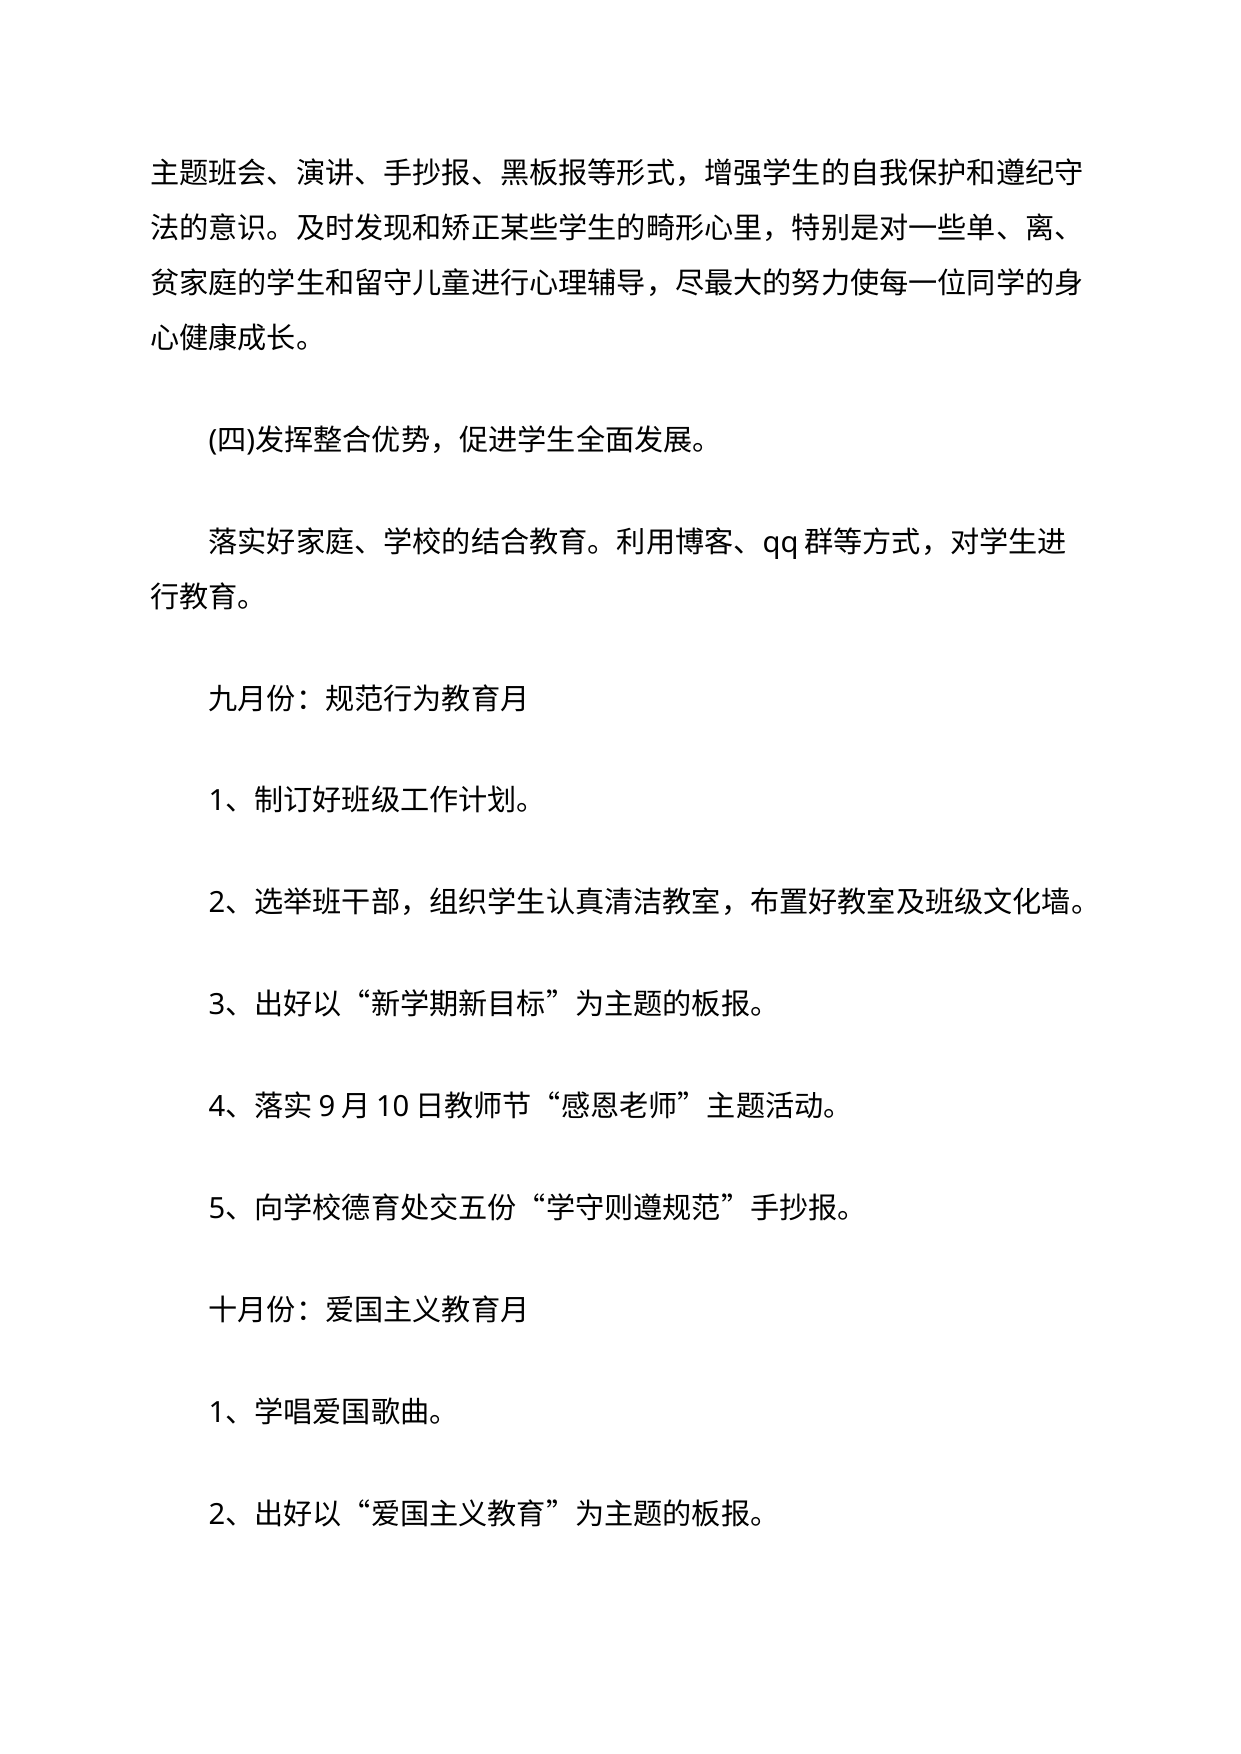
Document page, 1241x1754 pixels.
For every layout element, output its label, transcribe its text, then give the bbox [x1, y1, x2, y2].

text 落实好家庭、学校的结合教育。利用博客、qq群等方式，对学生进行教育。 [150, 518, 1090, 616]
text (四)发挥整合优势，促进学生全面发展。 [150, 416, 1090, 459]
text 九月份：规范行为教育月 [150, 675, 1090, 717]
text 3、出好以“新学期新目标”为主题的板报。 [150, 981, 1090, 1023]
text 4、落实9月10日教师节“感恩老师”主题活动。 [150, 1083, 1090, 1125]
text 1、学唱爱国歌曲。 [150, 1389, 1090, 1431]
text 2、选举班干部，组织学生认真清洁教室，布置好教室及班级文化墙。 [150, 879, 1090, 921]
text 2、出好以“爱国主义教育”为主题的板报。 [150, 1491, 1090, 1533]
text 5、向学校德育处交五份“学守则遵规范”手抄报。 [150, 1185, 1090, 1227]
text 十月份：爱国主义教育月 [150, 1287, 1090, 1329]
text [150, 150, 1090, 357]
text 1、制订好班级工作计划。 [150, 777, 1090, 819]
